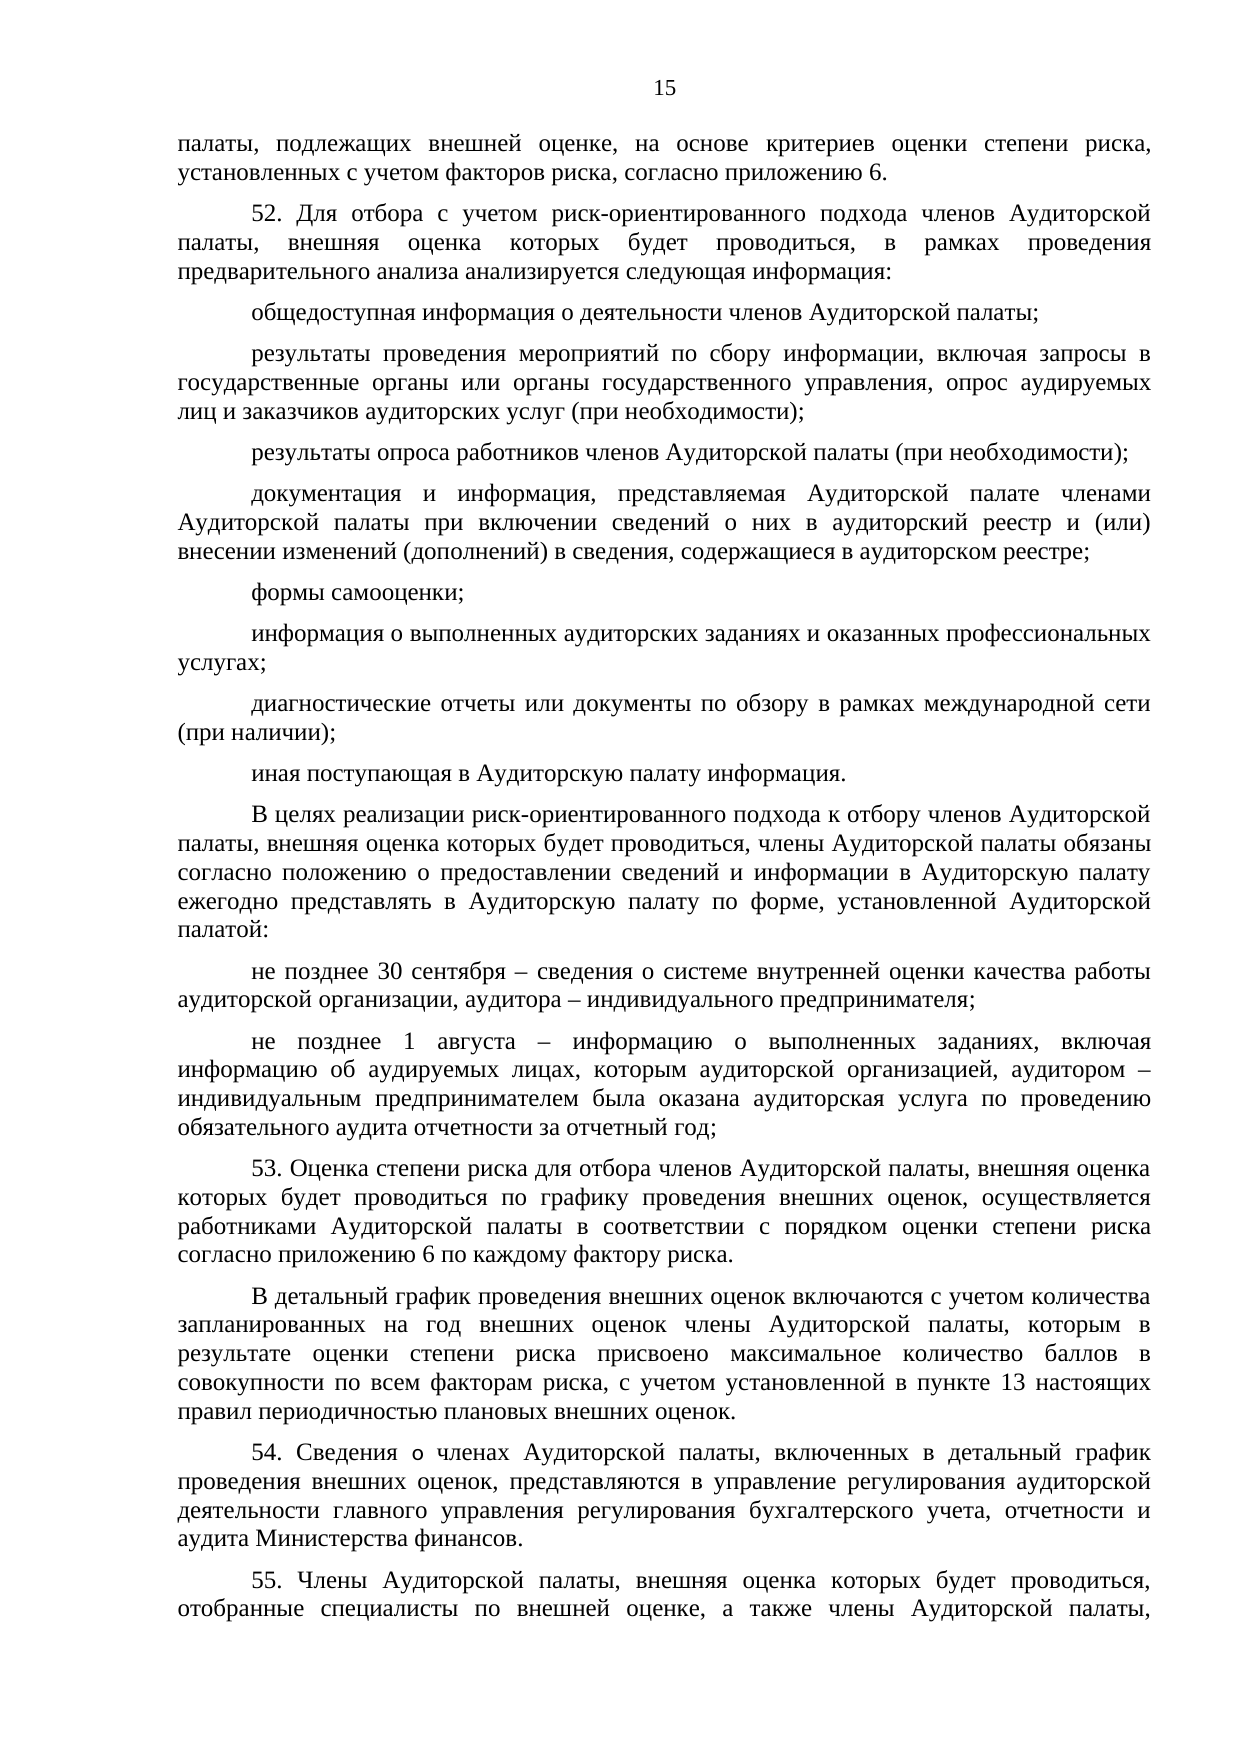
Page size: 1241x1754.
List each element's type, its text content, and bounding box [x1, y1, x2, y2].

text 52. Для отбора с учетом риск-ориентированного подхода членов Аудиторской палаты, внешняя оценка которых будет проводиться, в рамках проведения предварительного анализа анализируется следующая информация: [177, 198, 1152, 284]
text 53. Оценка степени риска для отбора членов Аудиторской палаты, внешняя оценка которых будет проводиться по графику проведения внешних оценок, осуществляется работниками Аудиторской палаты в соответствии с порядком оценки степени риска согласно приложению 6 по каждому фактору риска. [177, 1153, 1152, 1268]
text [177, 128, 1152, 186]
text результаты проведения мероприятий по сбору информации, включая запросы в государственные органы или органы государственного управления, опрос аудируемых лиц и заказчиков аудиторских услуг (при необходимости); [177, 338, 1152, 424]
text иная поступающая в Аудиторскую палату информация. [177, 758, 1152, 787]
text В детальный график проведения внешних оценок включаются с учетом количества запланированных на год внешних оценок члены Аудиторской палаты, которым в результате оценки степени риска присвоено максимальное количество баллов в совокупности по всем факторам риска, с учетом установленной в пункте 13 настоящих правил периодичностью плановых внешних оценок. [177, 1281, 1152, 1424]
text диагностические отчеты или документы по обзору в рамках международной сети (при наличии); [177, 688, 1152, 746]
text В целях реализации риск-ориентированного подхода к отбору членов Аудиторской палаты, внешняя оценка которых будет проводиться, члены Аудиторской палаты обязаны согласно положению о предоставлении сведений и информации в Аудиторскую палату ежегодно представлять в Аудиторскую палату по форме, установленной Аудиторской палатой: [177, 799, 1152, 943]
text формы самооценки; [177, 577, 1152, 606]
text 54. Сведения о членах Аудиторской палаты, включенных в детальный график проведения внешних оценок, представляются в управление регулирования аудиторской деятельности главного управления регулирования бухгалтерского учета, отчетности и аудита Министерства финансов. [177, 1437, 1152, 1552]
text общедоступная информация о деятельности членов Аудиторской палаты; [177, 297, 1152, 326]
text не позднее 1 августа – информацию о выполненных заданиях, включая информацию об аудируемых лицах, которым аудиторской организацией, аудитором – индивидуальным предпринимателем была оказана аудиторская услуга по проведению обязательного аудита отчетности за отчетный год; [177, 1026, 1152, 1141]
text результаты опроса работников членов Аудиторской палаты (при необходимости); [177, 437, 1152, 466]
text не позднее 30 сентября – сведения о системе внутренней оценки качества работы аудиторской организации, аудитора – индивидуального предпринимателя; [177, 956, 1152, 1013]
text документация и информация, представляемая Аудиторской палате членами Аудиторской палаты при включении сведений о них в аудиторский реестр и (или) внесении изменений (дополнений) в сведения, содержащиеся в аудиторском реестре; [177, 478, 1152, 564]
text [177, 1565, 1152, 1622]
text информация о выполненных аудиторских заданиях и оказанных профессиональных услугах; [177, 618, 1152, 676]
